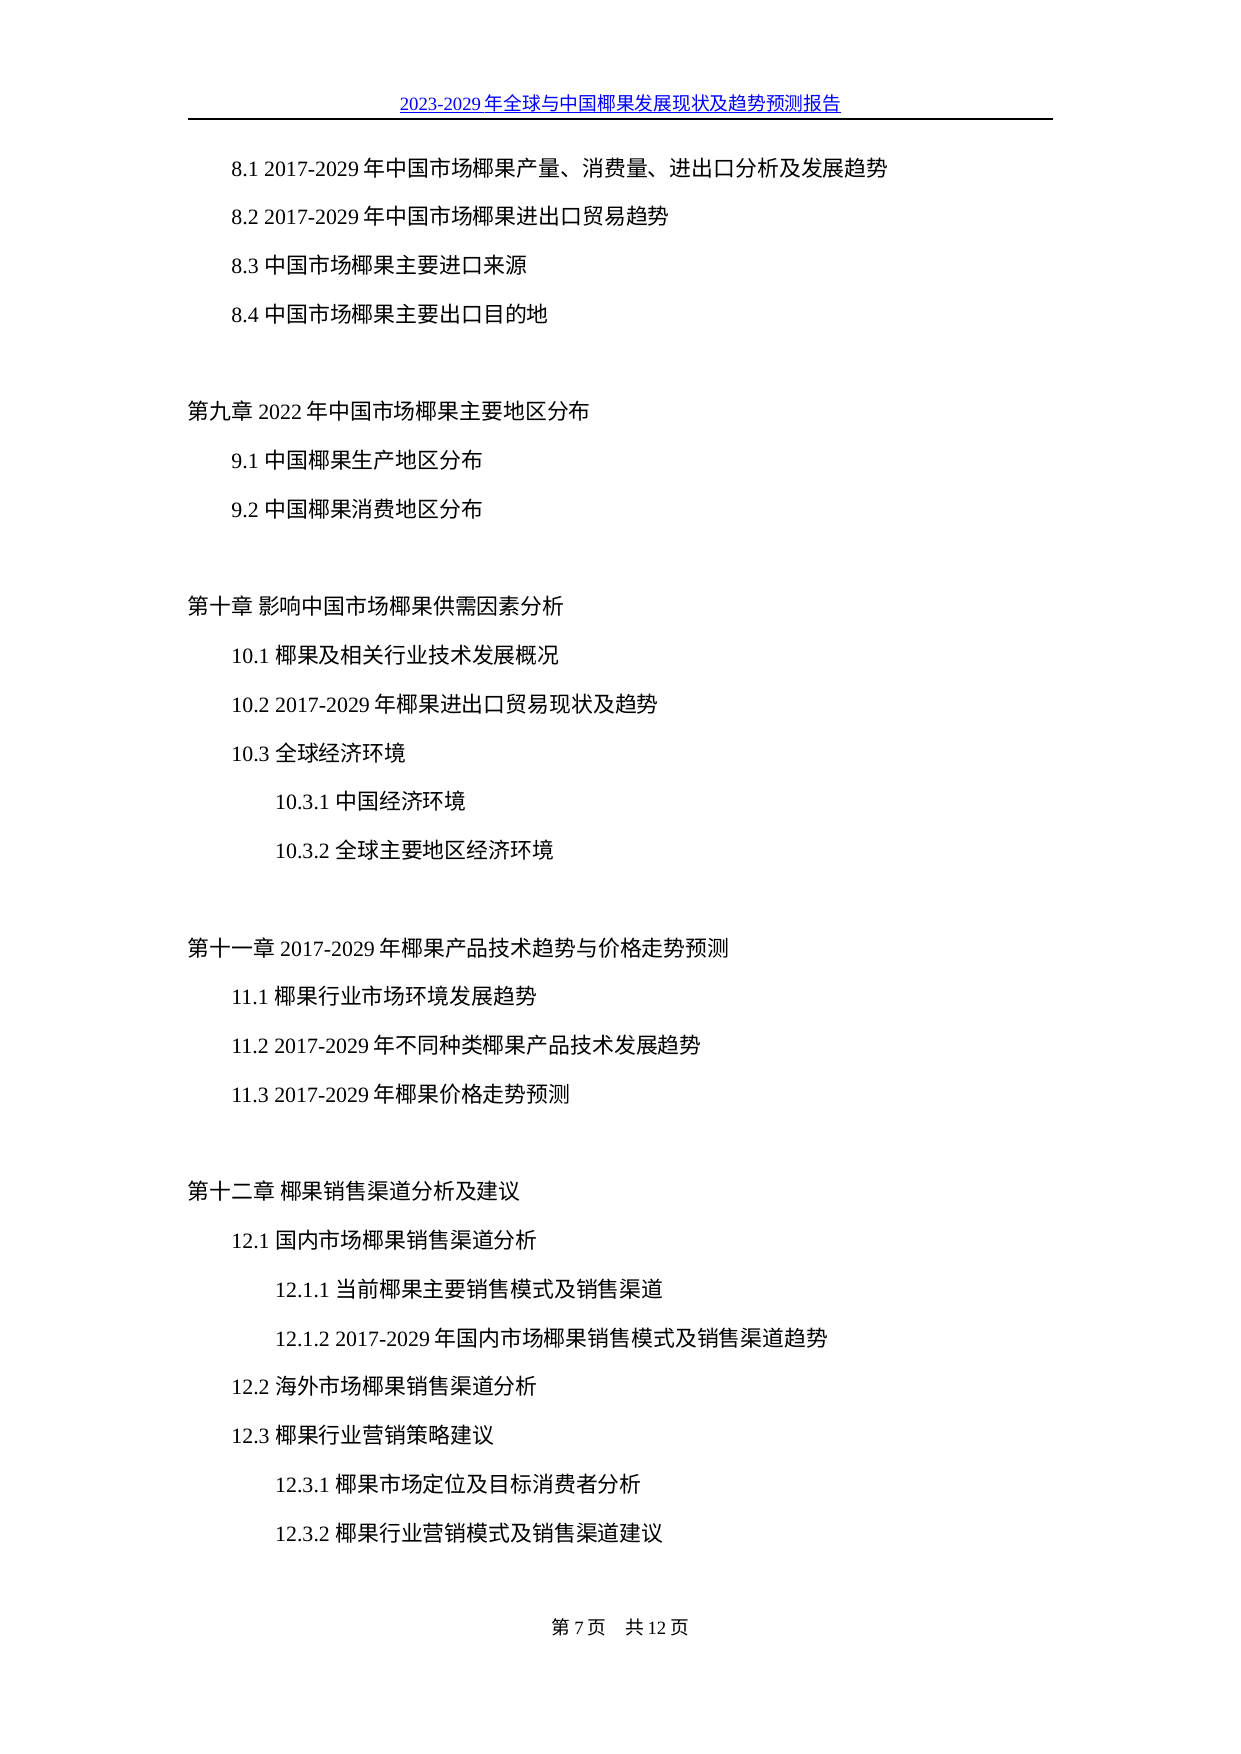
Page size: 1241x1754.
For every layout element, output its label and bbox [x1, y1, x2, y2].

text [187, 150, 1053, 1548]
